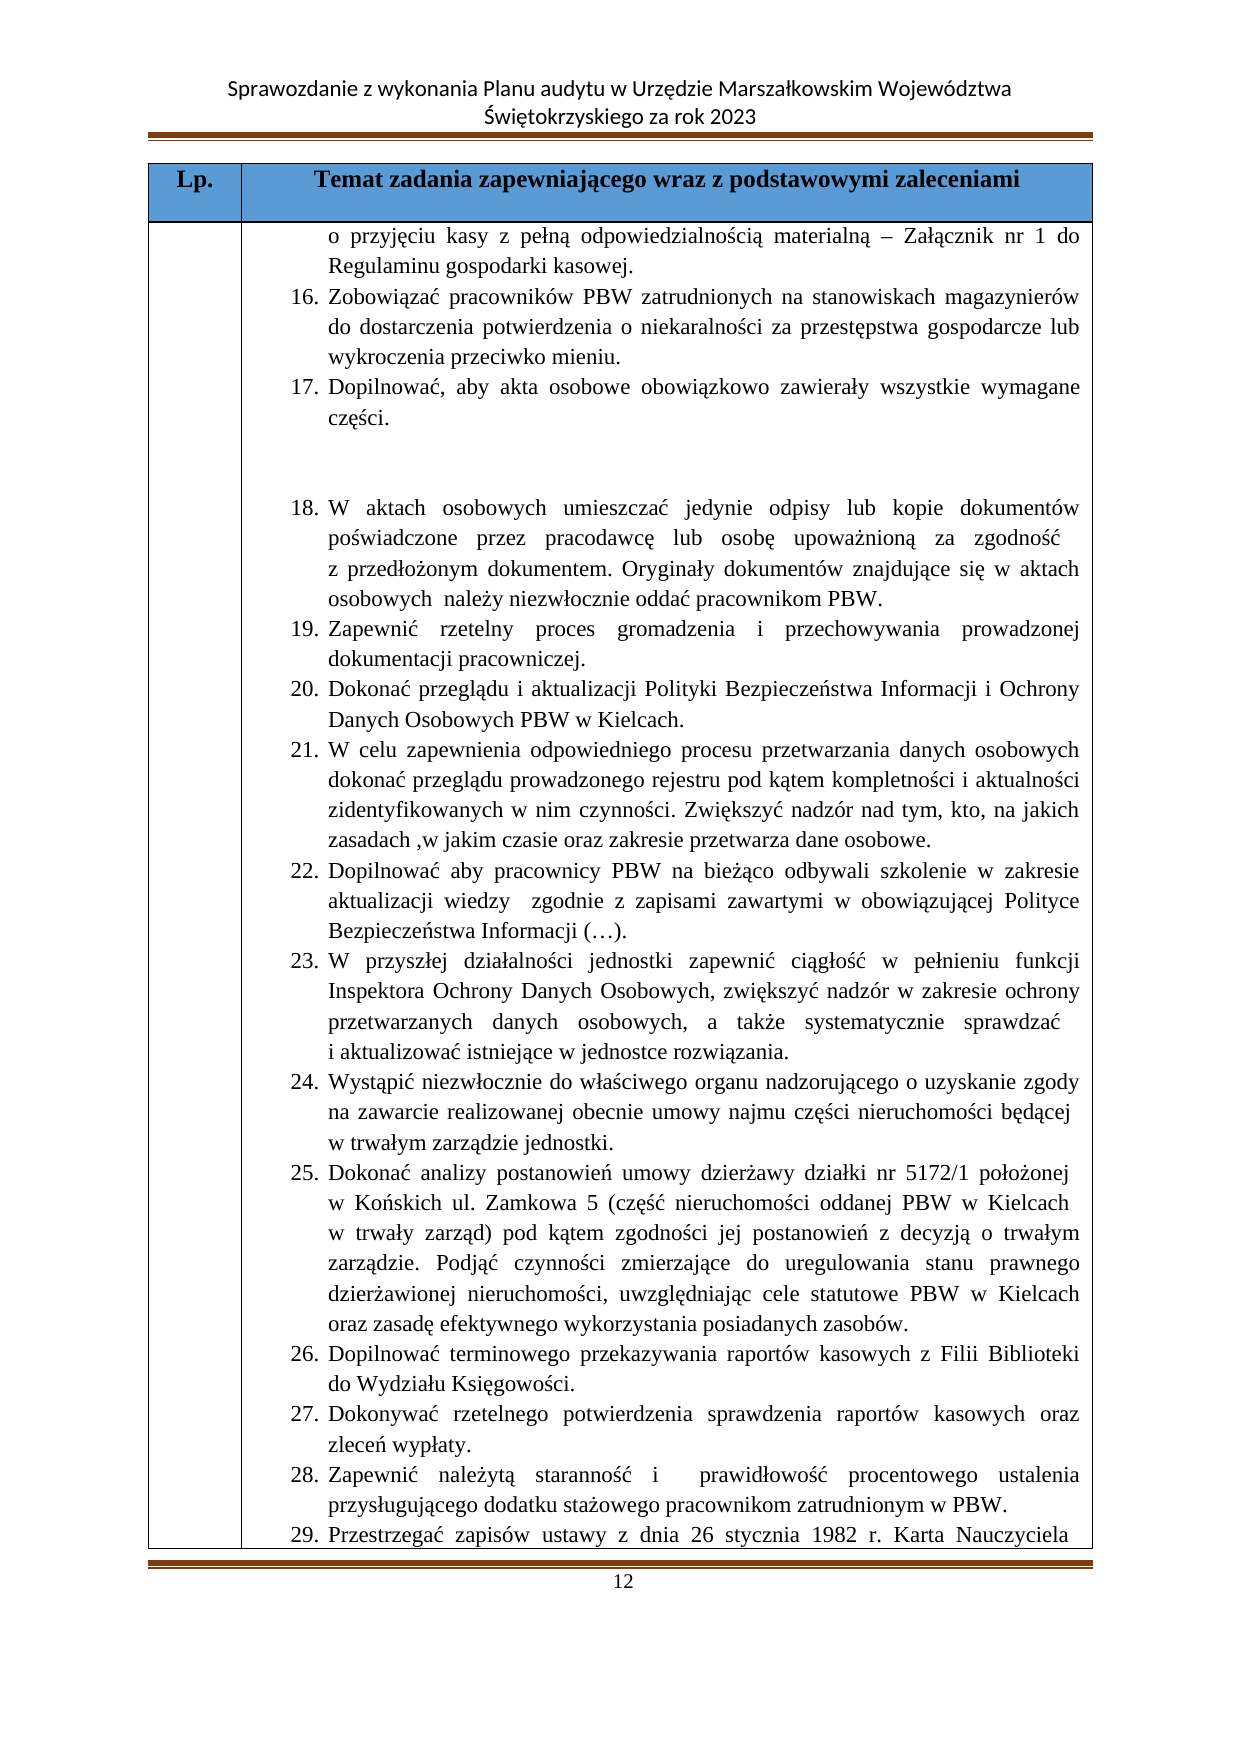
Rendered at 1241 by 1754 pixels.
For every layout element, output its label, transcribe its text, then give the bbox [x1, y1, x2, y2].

table_header Temat zadania zapewniającego wraz z podstawowymi zaleceniami [242, 164, 1092, 221]
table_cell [242, 223, 1092, 1548]
table_header Lp. [149, 164, 241, 221]
